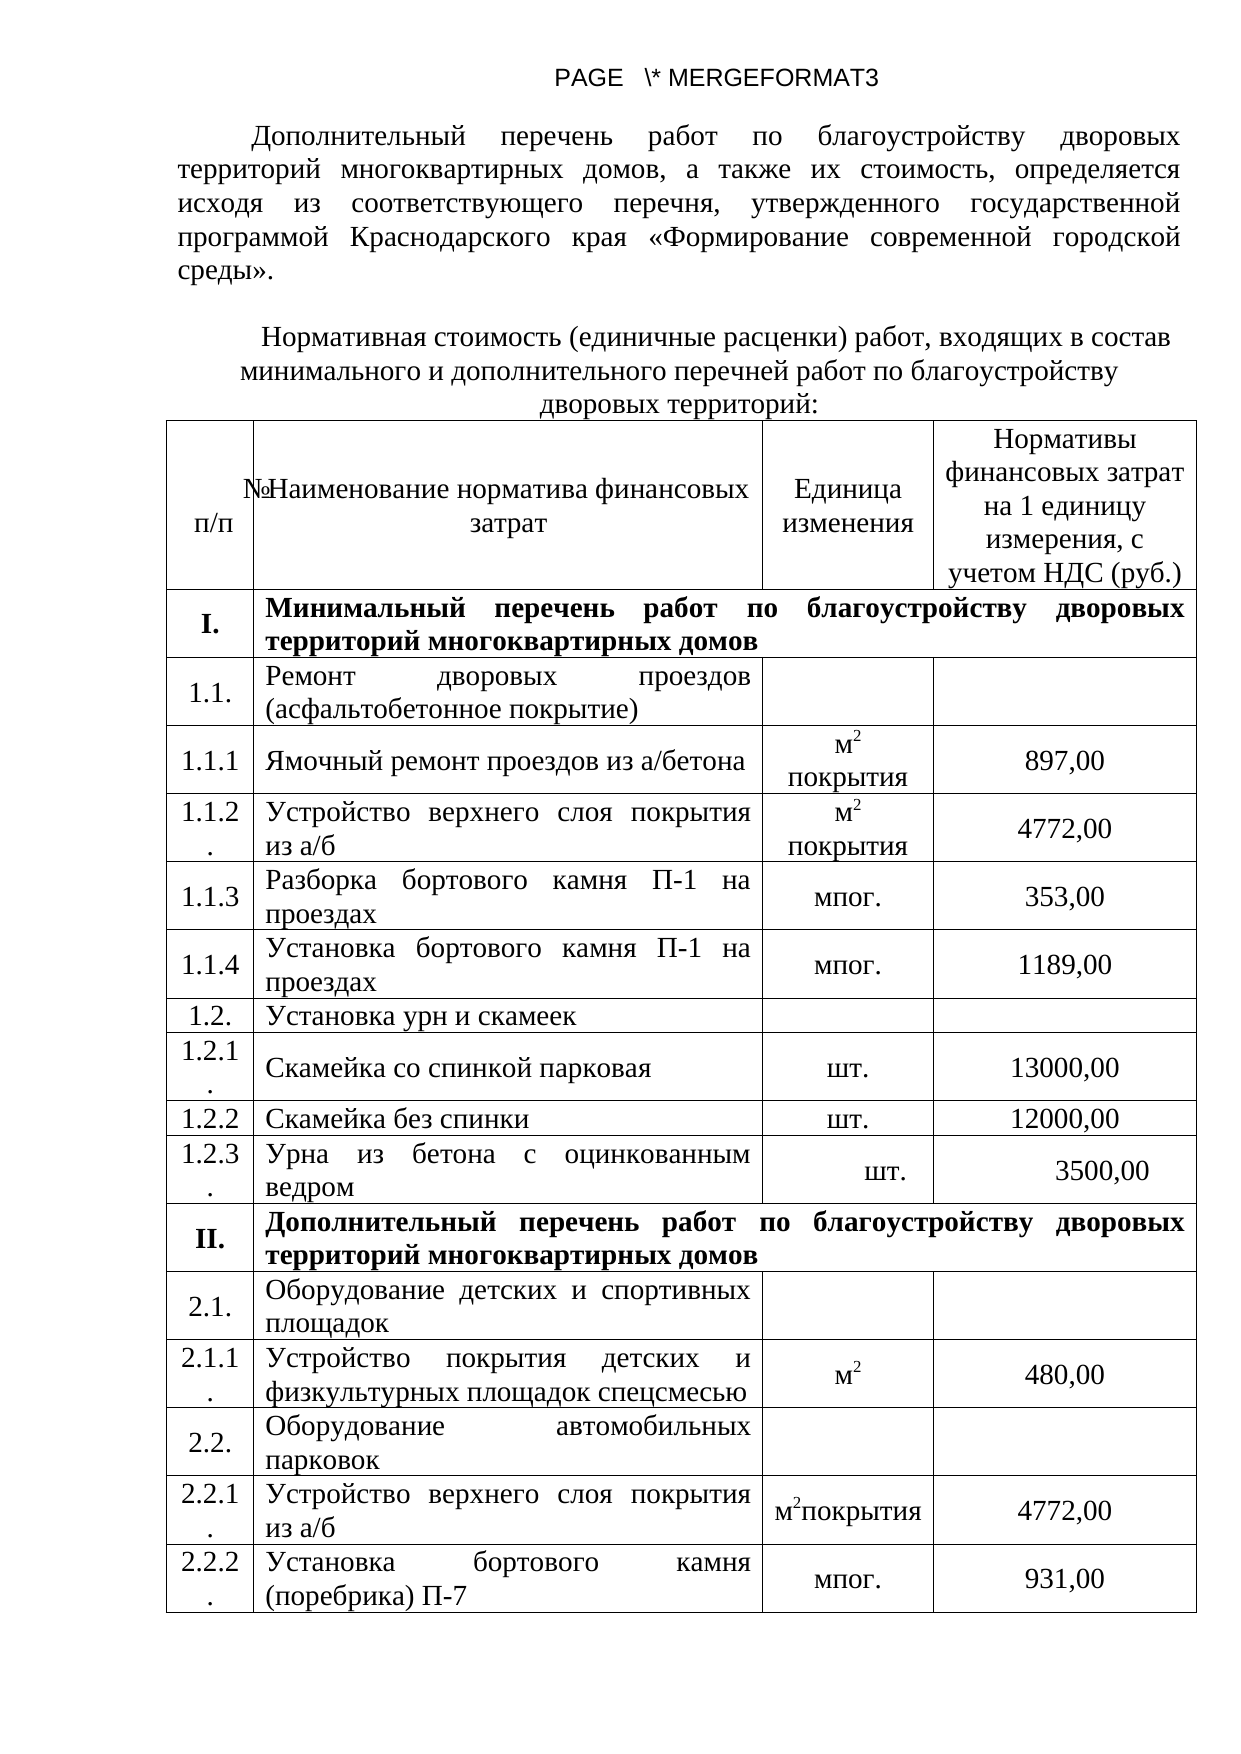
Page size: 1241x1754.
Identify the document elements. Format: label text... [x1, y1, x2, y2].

table_cell 1.2.2 [167, 1101, 253, 1135]
table_cell 2.2.2. [167, 1545, 253, 1612]
table_cell Устройство верхнего слоя покрытия из а/б [254, 1476, 762, 1543]
table_cell 1.1.1 [167, 726, 253, 793]
table_cell м2 покрытия [763, 794, 933, 861]
table_cell мпог. [763, 1545, 933, 1612]
table_cell Разборка бортового камня П-1 на проездах [254, 862, 762, 929]
table_cell 931,00 [934, 1545, 1196, 1612]
table_cell Ямочный ремонт проездов из а/бетона [254, 726, 762, 793]
table_cell Оборудование автомобильных парковок [254, 1408, 762, 1475]
table_cell 12000,00 [934, 1101, 1196, 1135]
table_cell Установка бортового камня П-1 на проездах [254, 930, 762, 997]
table_cell Оборудование детских и спортивных площадок [254, 1272, 762, 1339]
text Нормативная стоимость (единичные расценки) работ, входящих в состав минимального и дополнительного перечней работ по благоустройству дворовых территорий: [177, 319, 1181, 420]
table_cell [763, 1272, 933, 1339]
table_cell [934, 999, 1196, 1032]
table_cell 13000,00 [934, 1033, 1196, 1100]
table_cell [934, 1408, 1196, 1475]
table_cell шт. [763, 1101, 933, 1135]
table_cell м2покрытия [763, 1476, 933, 1543]
table_cell 1.1.3 [167, 862, 253, 929]
table_header № п/п [167, 421, 253, 589]
table_cell 3500,00 [934, 1136, 1196, 1203]
table_cell Урна из бетона с оцинкованным ведром [254, 1136, 762, 1203]
table_cell 897,00 [934, 726, 1196, 793]
table_cell Ремонт дворовых проездов (асфальтобетонное покрытие) [254, 658, 762, 725]
table_cell Скамейка со спинкой парковая [254, 1033, 762, 1100]
table_cell м2 [763, 1340, 933, 1407]
table_cell II. [167, 1204, 253, 1271]
table_cell Устройство покрытия детских и физкультурных площадок спецсмесью [254, 1340, 762, 1407]
table_cell 2.1.1. [167, 1340, 253, 1407]
table_cell [763, 999, 933, 1032]
table_cell шт. [763, 1136, 933, 1203]
table_cell Минимальный перечень работ по благоустройству дворовых территорий многоквартирных домов [254, 590, 1196, 657]
table_cell 1.1. [167, 658, 253, 725]
table_header Единица изменения [763, 421, 933, 589]
table_cell Установка бортового камня (поребрика) П-7 [254, 1545, 762, 1612]
table_cell мпог. [763, 930, 933, 997]
table_cell 4772,00 [934, 1476, 1196, 1543]
table_header Нормативы финансовых затрат на 1 единицу измерения, с учетом НДС (руб.) [934, 421, 1196, 589]
text Дополнительный перечень работ по благоустройству дворовых территорий многоквартирных домов, а также их стоимость, определяется исходя из соответствующего перечня, утвержденного государственной программой Краснодарского края «Формирование современной городской среды». [177, 118, 1181, 286]
table_cell 2.2.1. [167, 1476, 253, 1543]
table_cell 1.2.3. [167, 1136, 253, 1203]
table_cell Установка урн и скамеек [254, 999, 762, 1032]
table_cell 2.2. [167, 1408, 253, 1475]
table_cell 1189,00 [934, 930, 1196, 997]
table_cell Скамейка без спинки [254, 1101, 762, 1135]
table_cell 1.1.4 [167, 930, 253, 997]
table_cell [934, 1272, 1196, 1339]
table_cell 1.1.2. [167, 794, 253, 861]
table_cell Дополнительный перечень работ по благоустройству дворовых территорий многоквартирных домов [254, 1204, 1196, 1271]
table_cell 1.2.1. [167, 1033, 253, 1100]
table_cell [763, 1408, 933, 1475]
table_cell шт. [763, 1033, 933, 1100]
table_cell [934, 658, 1196, 725]
table_cell м2 покрытия [763, 726, 933, 793]
table_cell 4772,00 [934, 794, 1196, 861]
table_cell мпог. [763, 862, 933, 929]
table_cell I. [167, 590, 253, 657]
table_cell [763, 658, 933, 725]
table_cell 353,00 [934, 862, 1196, 929]
table_cell 2.1. [167, 1272, 253, 1339]
table_cell Устройство верхнего слоя покрытия из а/б [254, 794, 762, 861]
table_header Наименование норматива финансовых затрат [254, 421, 762, 589]
table_cell 480,00 [934, 1340, 1196, 1407]
table_cell 1.2. [167, 999, 253, 1032]
